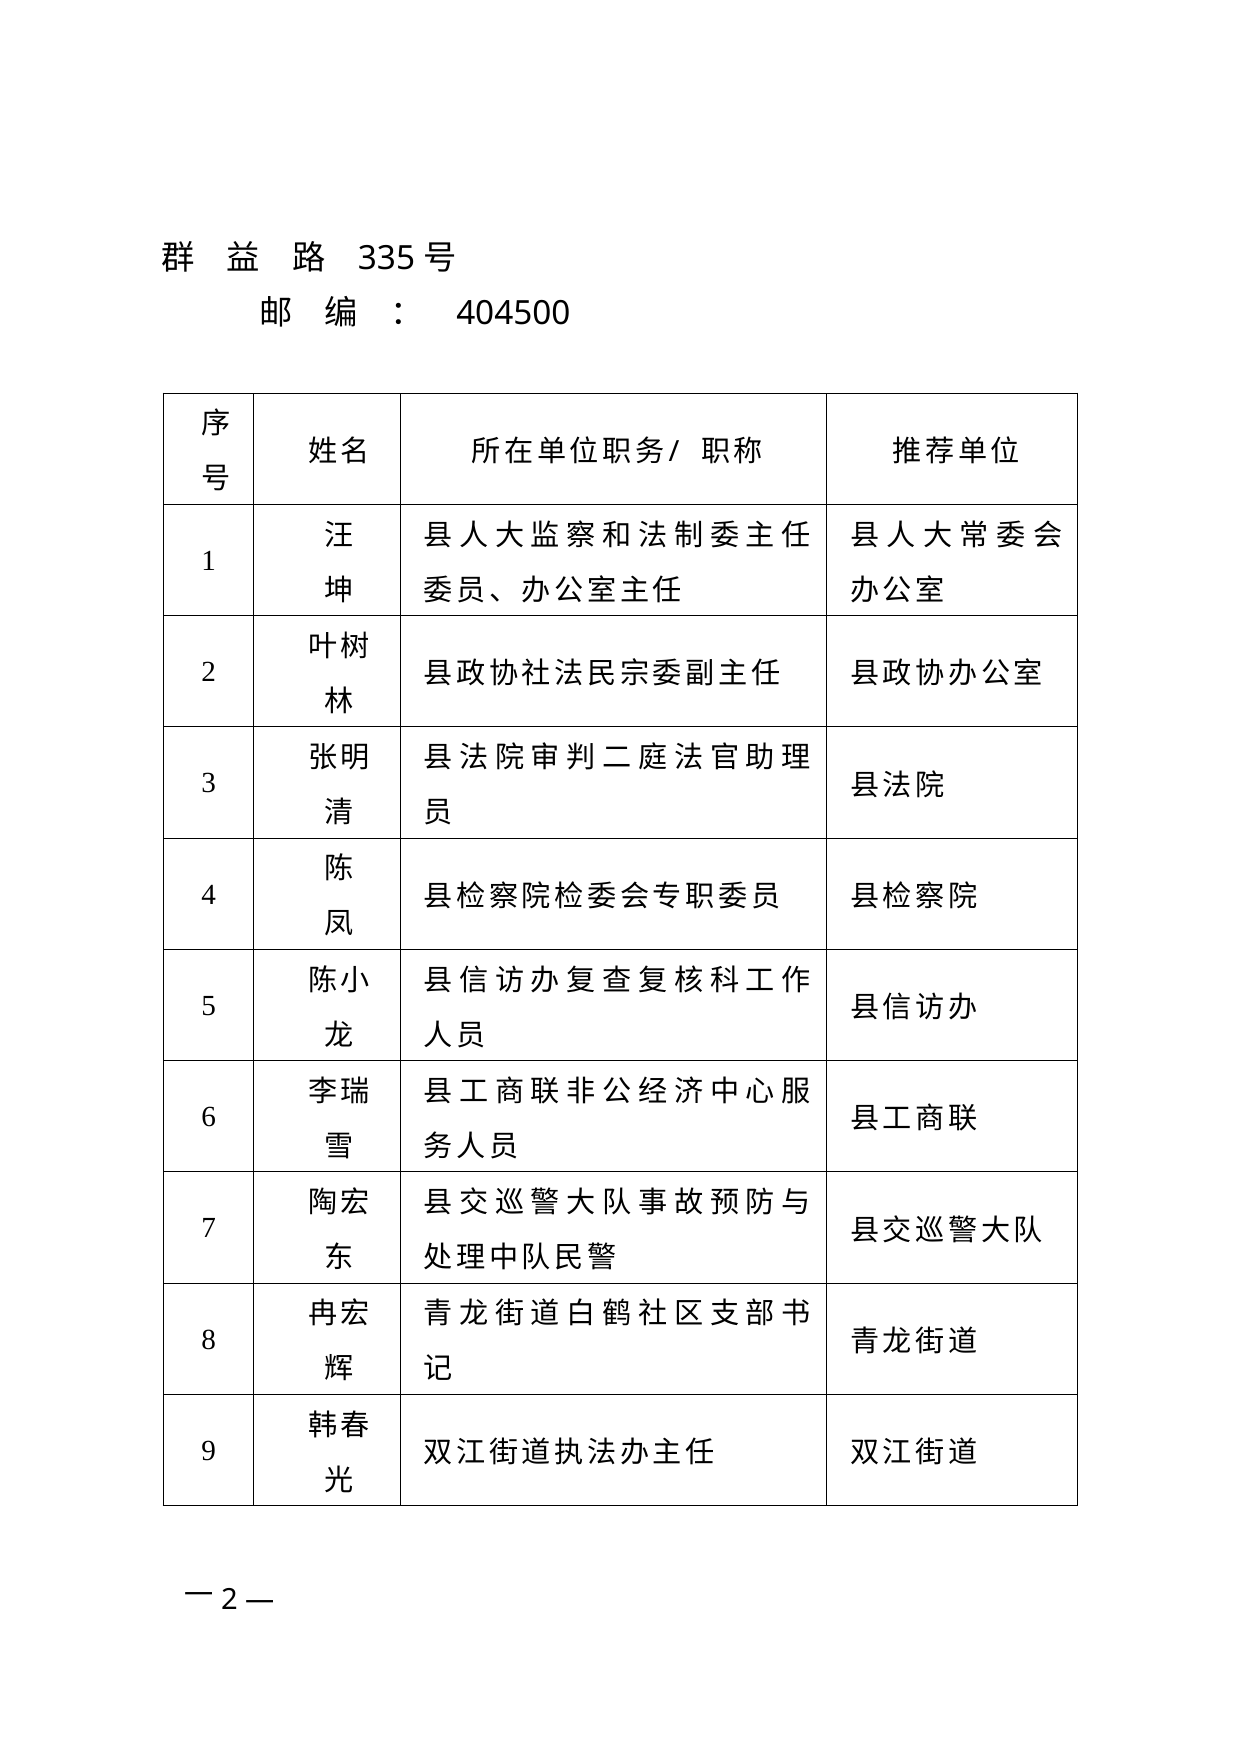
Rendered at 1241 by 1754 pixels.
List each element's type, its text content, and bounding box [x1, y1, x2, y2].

table_cell 汪 坤 [254, 505, 400, 615]
table_cell 陶宏东 [254, 1172, 400, 1282]
table_cell 韩春光 [254, 1395, 400, 1505]
table_cell 县检察院检委会专职委员 [401, 839, 826, 949]
table_cell 双江街道执法办主任 [401, 1395, 826, 1505]
table_cell 县工商联 [827, 1061, 1077, 1171]
table_cell 3 [164, 727, 253, 837]
table_cell 陈 凤 [254, 839, 400, 949]
table_cell 县信访办 [827, 950, 1077, 1060]
table_cell 县检察院 [827, 839, 1077, 949]
table_cell 县信访办复查复核科工作人员 [401, 950, 826, 1060]
table_cell 陈小龙 [254, 950, 400, 1060]
table_header 所在单位职务/职称 [401, 394, 826, 504]
table_cell 县交巡警大队事故预防与处理中队民警 [401, 1172, 826, 1282]
table_cell 县人大监察和法制委主任委员、办公室主任 [401, 505, 826, 615]
table_cell 李瑞雪 [254, 1061, 400, 1171]
table_cell 县交巡警大队 [827, 1172, 1077, 1282]
table_cell 青龙街道 [827, 1284, 1077, 1394]
table_cell 县法院 [827, 727, 1077, 837]
table_cell 2 [164, 616, 253, 726]
table_cell 5 [164, 950, 253, 1060]
table_cell 县法院审判二庭法官助理员 [401, 727, 826, 837]
table_cell 青龙街道白鹤社区支部书记 [401, 1284, 826, 1394]
table_header 序号 [164, 394, 253, 504]
table_cell 双江街道 [827, 1395, 1077, 1505]
table_cell 9 [164, 1395, 253, 1505]
table_cell 8 [164, 1284, 253, 1394]
table_header 推荐单位 [827, 394, 1077, 504]
table_cell 县工商联非公经济中心服务人员 [401, 1061, 826, 1171]
table_cell 4 [164, 839, 253, 949]
table_cell 县政协办公室 [827, 616, 1077, 726]
table_cell 6 [164, 1061, 253, 1171]
table_cell 张明清 [254, 727, 400, 837]
table_cell 县政协社法民宗委副主任 [401, 616, 826, 726]
table_cell 县人大常委会办公室 [827, 505, 1077, 615]
table_cell 冉宏辉 [254, 1284, 400, 1394]
text 邮编：404500 [161, 282, 1079, 337]
table_cell 7 [164, 1172, 253, 1282]
table_cell 叶树林 [254, 616, 400, 726]
text 联系地址：云阳县双江街道群益路335号 [161, 227, 1079, 282]
table_cell 1 [164, 505, 253, 615]
table_header 姓名 [254, 394, 400, 504]
